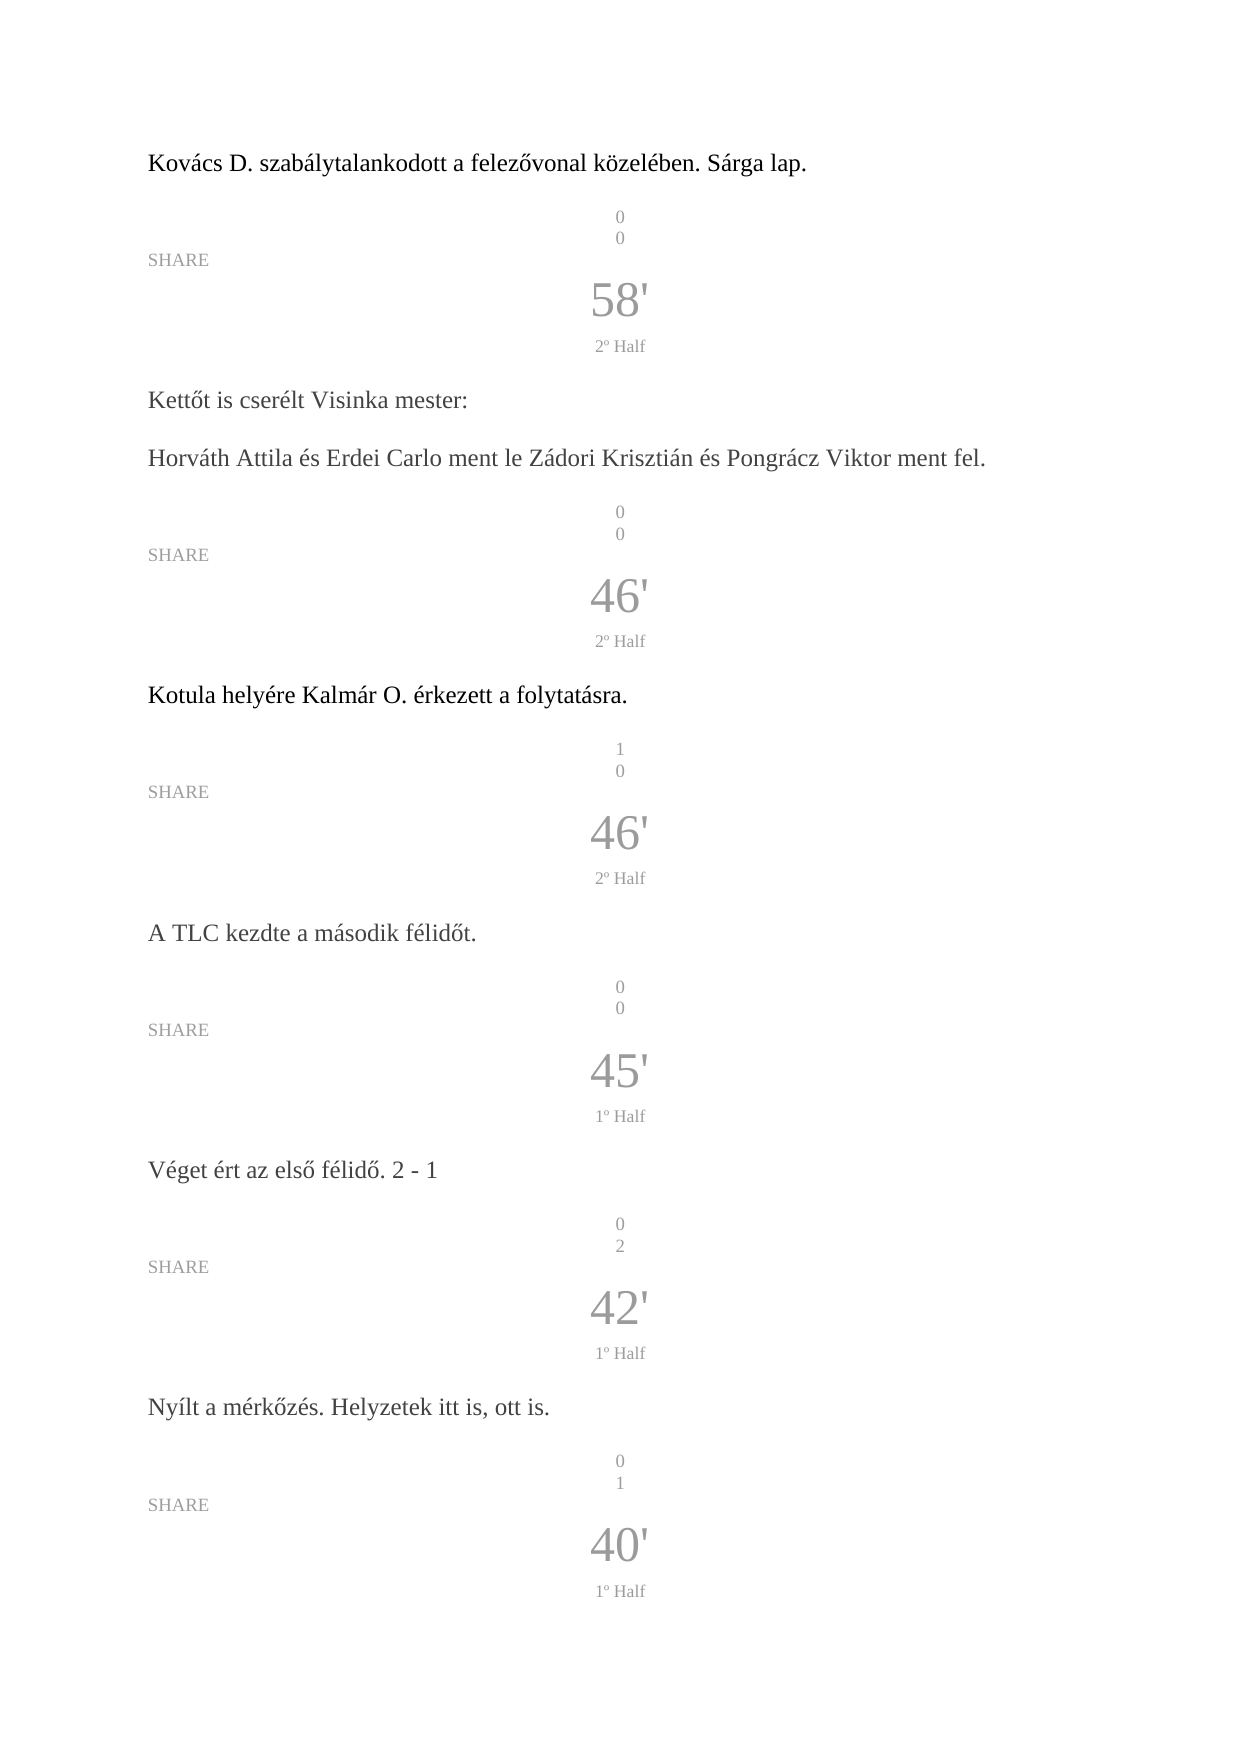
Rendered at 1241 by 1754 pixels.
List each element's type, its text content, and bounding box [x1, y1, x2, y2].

text 0 [148, 227, 1093, 249]
text SHARE [148, 781, 1093, 803]
text Kovács D. szabálytalankodott a felezővonal közelében. Sárga lap. [148, 148, 1093, 176]
text 2º Half [148, 631, 1093, 651]
text 40' [148, 1515, 1093, 1573]
text 0 [148, 976, 1093, 997]
text Nyílt a mérkőzés. Helyzetek itt is, ott is. [148, 1392, 1093, 1421]
text A TLC kezdte a második félidőt. [148, 918, 1093, 946]
text 0 [148, 760, 1093, 781]
text 58' [148, 270, 1093, 328]
text SHARE [148, 1256, 1093, 1278]
text 1º Half [148, 1580, 1093, 1601]
text 2º Half [148, 336, 1093, 356]
text 0 [148, 206, 1093, 227]
text 1º Half [148, 1343, 1093, 1363]
text Kettőt is cserélt Visinka mester: [148, 385, 1093, 414]
text 0 [148, 1213, 1093, 1234]
text 1º Half [148, 1106, 1093, 1126]
text SHARE [148, 1019, 1093, 1040]
text 2 [148, 1234, 1093, 1256]
text Véget ért az első félidő. 2 - 1 [148, 1155, 1093, 1184]
text 45' [148, 1040, 1093, 1098]
text 2º Half [148, 868, 1093, 888]
text 0 [148, 997, 1093, 1019]
text SHARE [148, 544, 1093, 566]
text 0 [148, 522, 1093, 544]
text Kotula helyére Kalmár O. érkezett a folytatásra. [148, 680, 1093, 709]
text 1 [148, 1472, 1093, 1493]
text 46' [148, 566, 1093, 623]
text 1 [148, 738, 1093, 760]
text Horváth Attila és Erdei Carlo ment le Zádori Krisztián és Pongrácz Viktor ment fel. [148, 443, 1093, 472]
text SHARE [148, 249, 1093, 270]
text 0 [148, 1450, 1093, 1472]
text 42' [148, 1278, 1093, 1335]
text SHARE [148, 1493, 1093, 1515]
text 0 [148, 501, 1093, 522]
text 46' [148, 803, 1093, 860]
